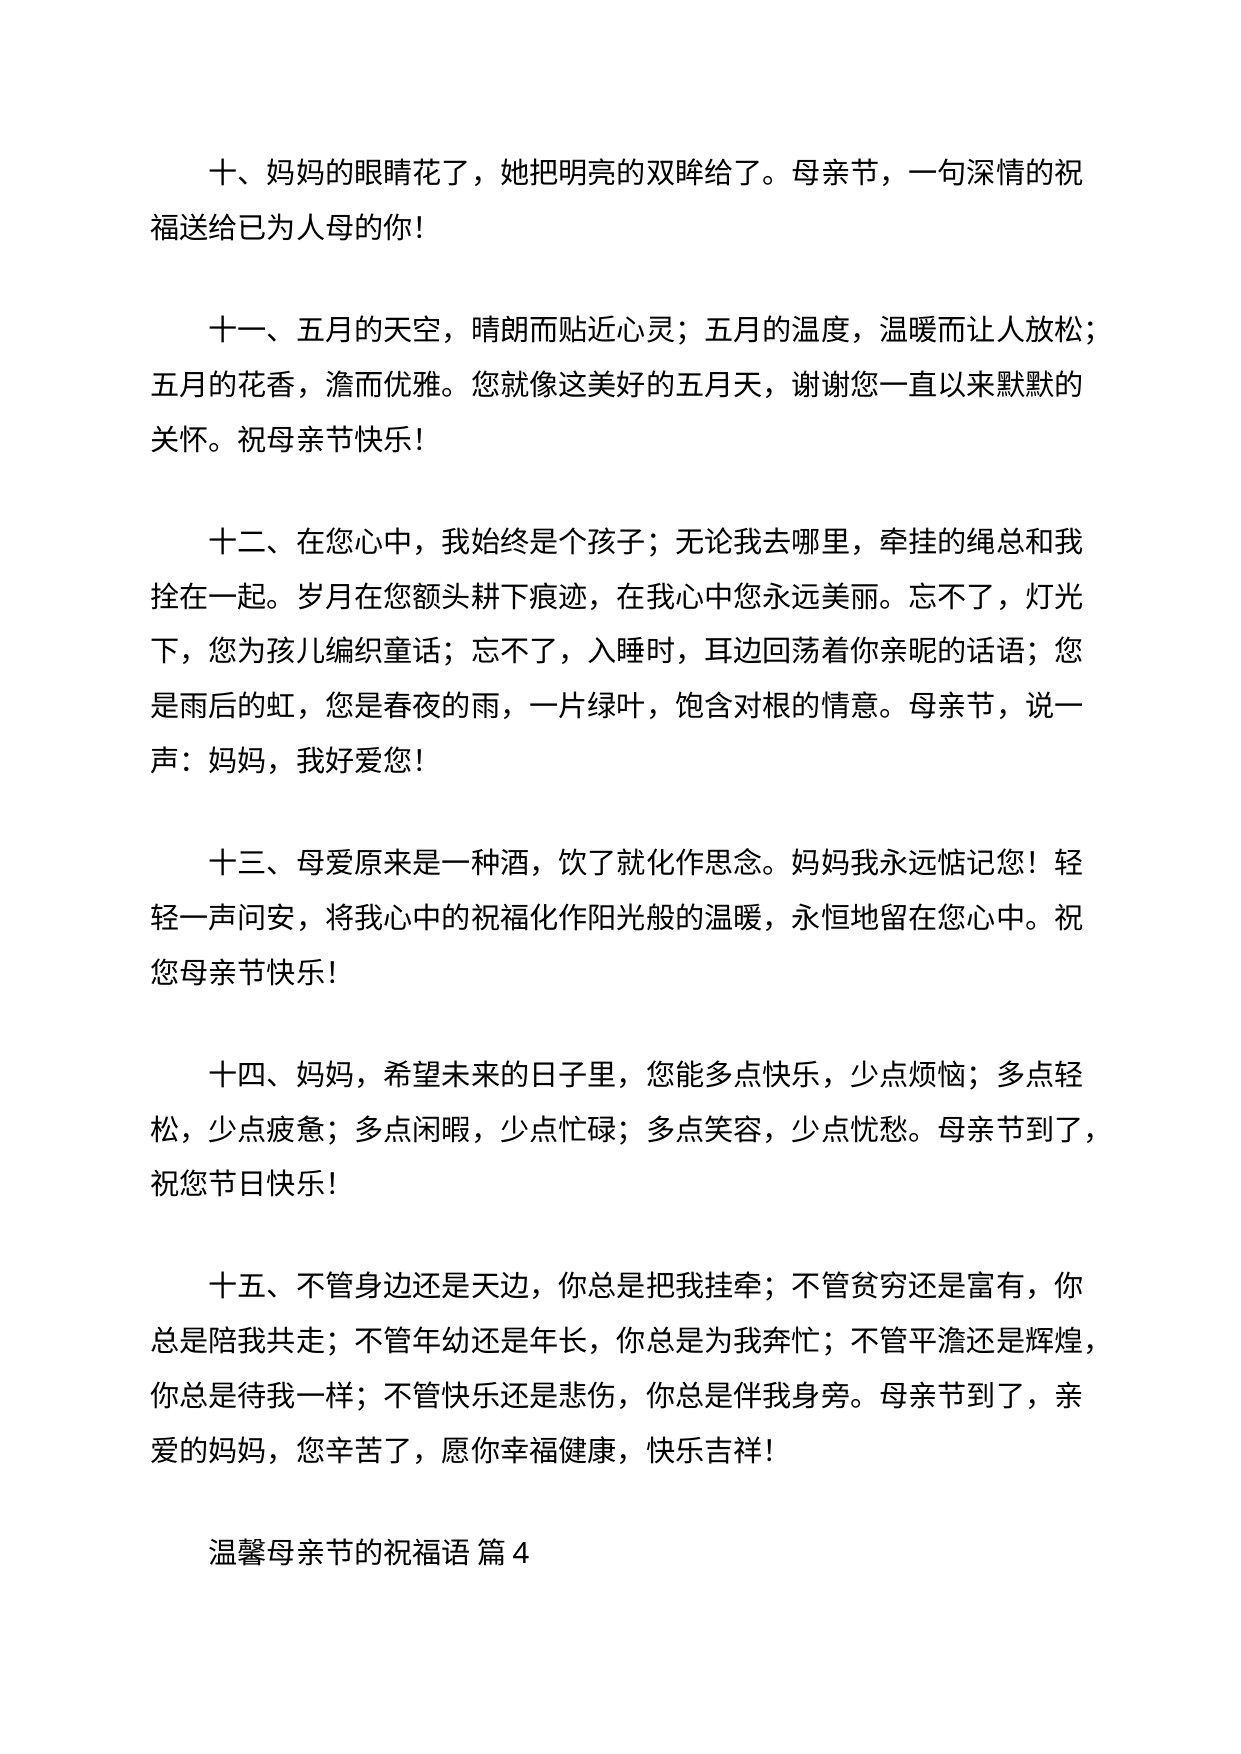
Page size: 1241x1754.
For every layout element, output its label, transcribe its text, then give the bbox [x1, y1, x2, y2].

text 十四、妈妈，希望未来的日子里，您能多点快乐，少点烦恼；多点轻松，少点疲惫；多点闲暇，少点忙碌；多点笑容，少点忧愁。母亲节到了，祝您节日快乐！ [150, 1051, 1090, 1203]
text 十二、在您心中，我始终是个孩子；无论我去哪里，牵挂的绳总和我拴在一起。岁月在您额头耕下痕迹，在我心中您永远美丽。忘不了，灯光下，您为孩儿编织童话；忘不了，入睡时，耳边回荡着你亲昵的话语；您是雨后的虹，您是春夜的雨，一片绿叶，饱含对根的情意。母亲节，说一声：妈妈，我好爱您！ [150, 518, 1090, 780]
text 温馨母亲节的祝福语 篇4 [150, 1529, 1090, 1572]
text 十一、五月的天空，晴朗而贴近心灵；五月的温度，温暖而让人放松；五月的花香，澹而优雅。您就像这美好的五月天，谢谢您一直以来默默的关怀。祝母亲节快乐！ [150, 307, 1090, 459]
text 十三、母爱原来是一种酒，饮了就化作思念。妈妈我永远惦记您！轻轻一声问安，将我心中的祝福化作阳光般的温暖，永恒地留在您心中。祝您母亲节快乐！ [150, 839, 1090, 992]
text 十五、不管身边还是天边，你总是把我挂牵；不管贫穷还是富有，你总是陪我共走；不管年幼还是年长，你总是为我奔忙；不管平澹还是辉煌，你总是待我一样；不管快乐还是悲伤，你总是伴我身旁。母亲节到了，亲爱的妈妈，您辛苦了，愿你幸福健康，快乐吉祥！ [150, 1263, 1090, 1470]
text 十、妈妈的眼睛花了，她把明亮的双眸给了。母亲节，一句深情的祝福送给已为人母的你！ [150, 150, 1090, 247]
